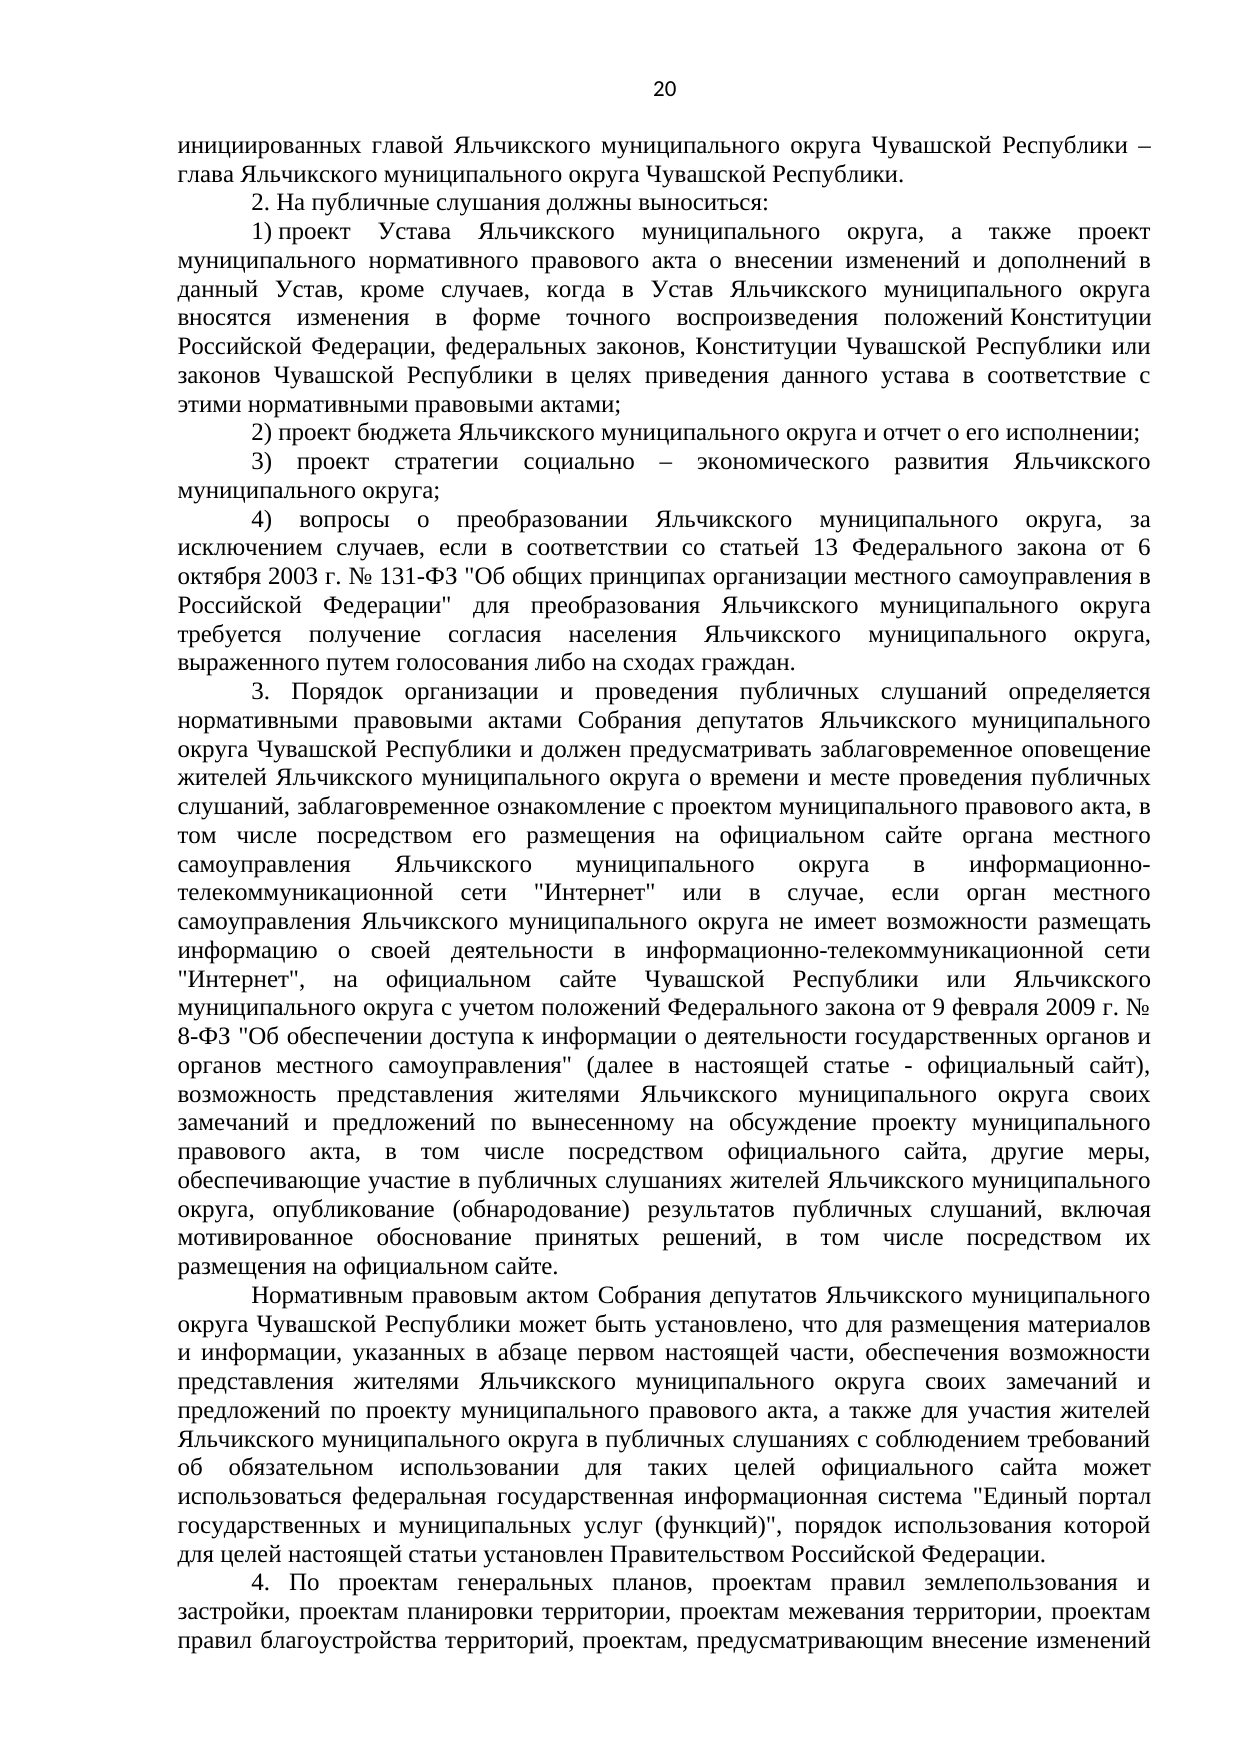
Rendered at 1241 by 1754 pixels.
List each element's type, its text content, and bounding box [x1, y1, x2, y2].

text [177, 1567, 1152, 1654]
text 1) проект Устава Яльчикского муниципального округа, а также проект муниципального нормативного правового акта о внесении изменений и дополнений в данный Устав, кроме случаев, когда в Устав Яльчикского муниципального округа вносятся изменения в форме точного воспроизведения положений Конституции Российской Федерации, федеральных законов, Конституции Чувашской Республики или законов Чувашской Республики в целях приведения данного устава в соответствие с этими нормативными правовыми актами; [177, 216, 1152, 417]
text 3. Порядок организации и проведения публичных слушаний определяется нормативными правовыми актами Собрания депутатов Яльчикского муниципального округа Чувашской Республики и должен предусматривать заблаговременное оповещение жителей Яльчикского муниципального округа о времени и месте проведения публичных слушаний, заблаговременное ознакомление с проектом муниципального правового акта, в том числе посредством его размещения на официальном сайте органа местного самоуправления Яльчикского муниципального округа в информационно-телекоммуникационной сети "Интернет" или в случае, если орган местного самоуправления Яльчикского муниципального округа не имеет возможности размещать информацию о своей деятельности в информационно-телекоммуникационной сети "Интернет", на официальном сайте Чувашской Республики или Яльчикского муниципального округа с учетом положений Федерального закона от 9 февраля 2009 г. № 8-ФЗ "Об обеспечении доступа к информации о деятельности государственных органов и органов местного самоуправления" (далее в настоящей статье - официальный сайт), возможность представления жителями Яльчикского муниципального округа своих замечаний и предложений по вынесенному на обсуждение проекту муниципального правового акта, в том числе посредством официального сайта, другие меры, обеспечивающие участие в публичных слушаниях жителей Яльчикского муниципального округа, опубликование (обнародование) результатов публичных слушаний, включая мотивированное обоснование принятых решений, в том числе посредством их размещения на официальном сайте. [177, 676, 1152, 1280]
text 2. На публичные слушания должны выноситься: [177, 187, 1152, 216]
text 2) проект бюджета Яльчикского муниципального округа и отчет о его исполнении; [177, 417, 1152, 446]
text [177, 130, 1152, 187]
text Нормативным правовым актом Собрания депутатов Яльчикского муниципального округа Чувашской Республики может быть установлено, что для размещения материалов и информации, указанных в абзаце первом настоящей части, обеспечения возможности представления жителями Яльчикского муниципального округа своих замечаний и предложений по проекту муниципального правового акта, а также для участия жителей Яльчикского муниципального округа в публичных слушаниях с соблюдением требований об обязательном использовании для таких целей официального сайта может использоваться федеральная государственная информационная система "Единый портал государственных и муниципальных услуг (функций)", порядок использования которой для целей настоящей статьи установлен Правительством Российской Федерации. [177, 1280, 1152, 1567]
text 4) вопросы о преобразовании Яльчикского муниципального округа, за исключением случаев, если в соответствии со статьей 13 Федерального закона от 6 октября 2003 г. № 131-ФЗ "Об общих принципах организации местного самоуправления в Российской Федерации" для преобразования Яльчикского муниципального округа требуется получение согласия населения Яльчикского муниципального округа, выраженного путем голосования либо на сходах граждан. [177, 504, 1152, 676]
text 3) проект стратегии социально – экономического развития Яльчикского муниципального округа; [177, 446, 1152, 504]
